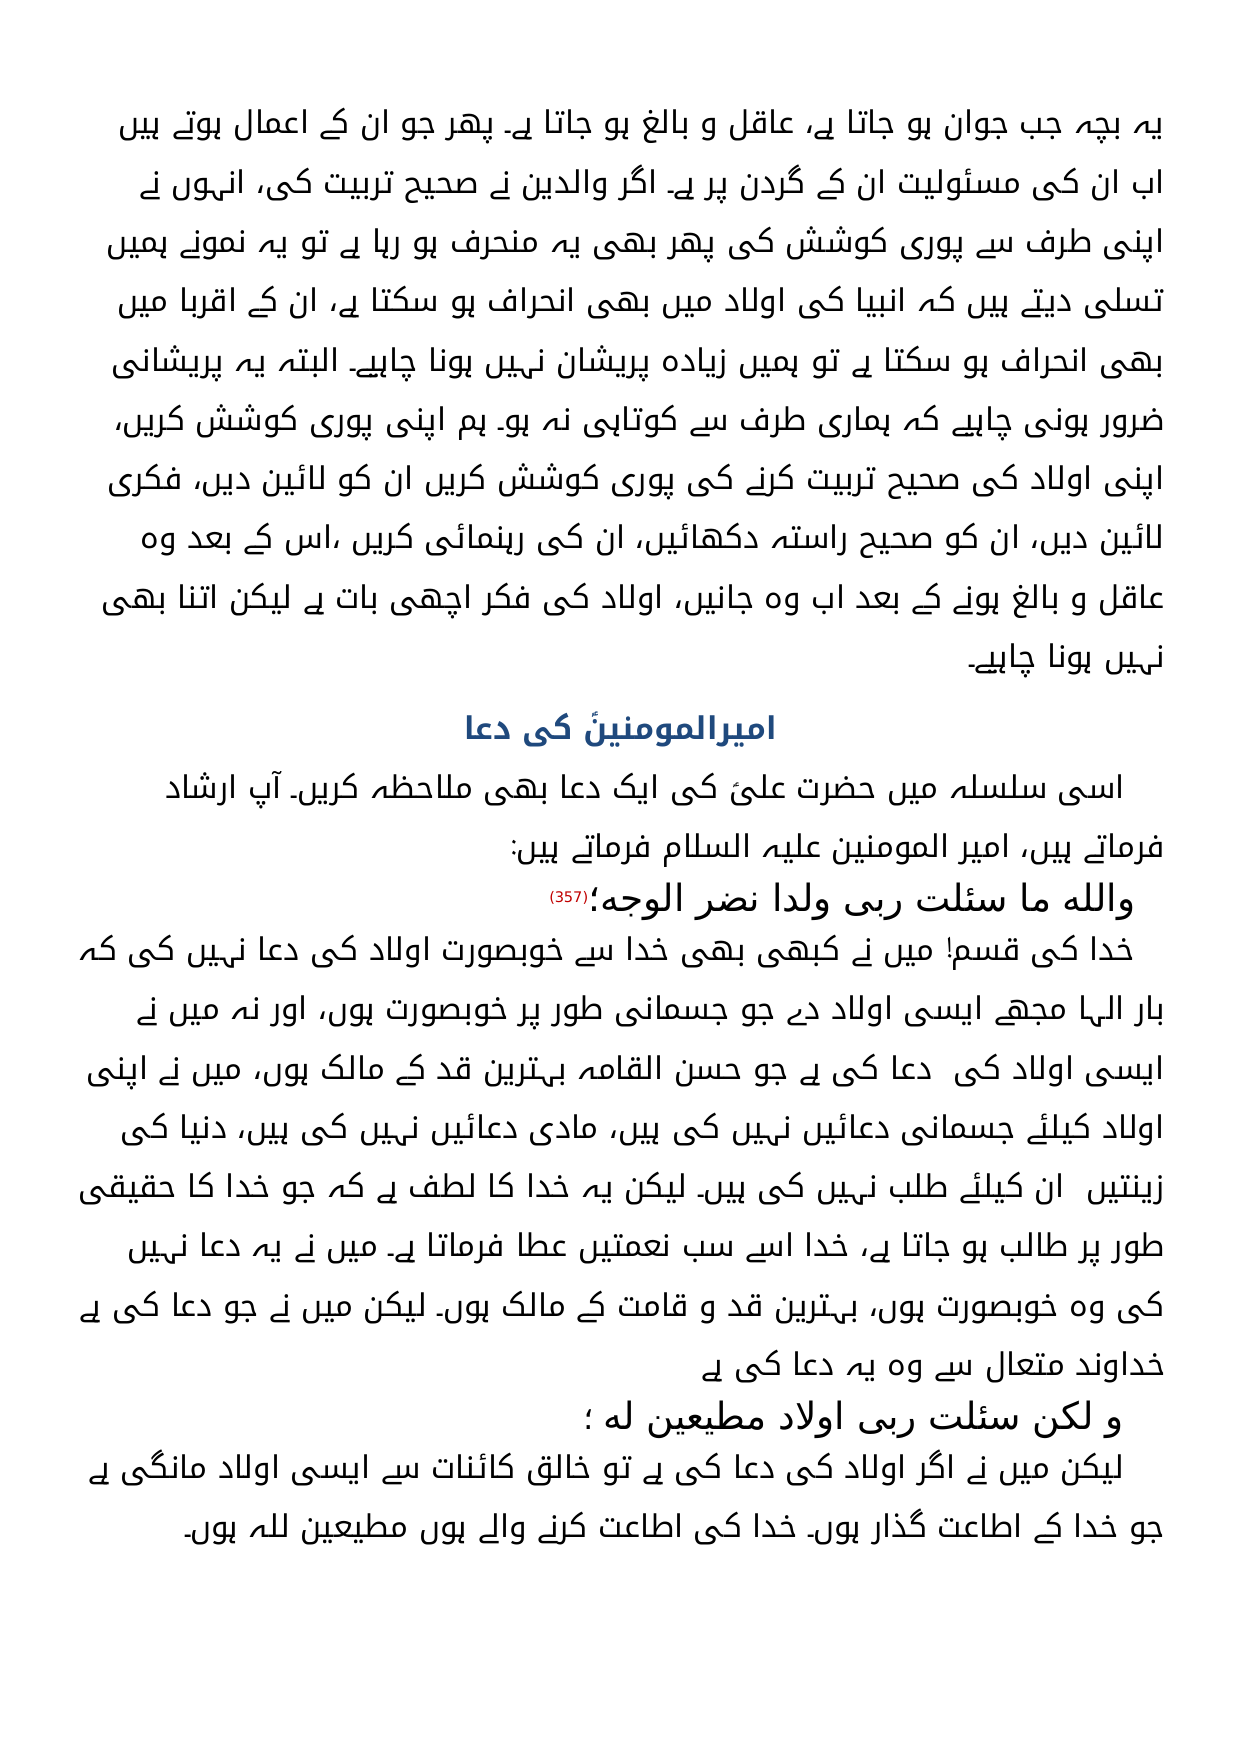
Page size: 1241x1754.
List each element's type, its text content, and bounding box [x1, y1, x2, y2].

text والله ما سئلت ربی ولدا نضر الوجه؛(357) [75, 877, 1165, 920]
text خدا کی قسم! میں نے کبھی بھی خدا سے خوبصورت اولاد کی دعا نہیں کی کہ بار الہا مجھے ایسی اولاد دے جو جسمانی طور پر خوبصورت ہوں، اور نہ میں نے ایسی اولاد کی دعا کی ہے جو حسن القامہ بہترین قد کے مالک ہوں، میں نے اپنی اولاد کیلئے جسمانی دعائیں نہیں کی ہیں، مادی دعائیں نہیں کی ہیں، دنیا کی زینتیں ان کیلئے طلب نہیں کی ہیں۔ لیکن یہ خدا کا لطف ہے کہ جو خدا کا حقیقی طور پر طالب ہو جاتا ہے، خدا اسے سب نعمتیں عطا فرماتا ہے۔ میں نے یہ دعا نہیں کی وہ خوبصورت ہوں، بہترین قد و قامت کے مالک ہوں۔ لیکن میں نے جو دعا کی ہے خداوند متعال سے وہ یہ دعا کی ہے [75, 920, 1165, 1394]
text اسی سلسلہ میں حضرت علیؑ کی ایک دعا بھی ملاحظہ کریں۔ آپ ارشاد فرماتے ہیں، امیر المومنین علیہ السلام فرماتے ہیں: [75, 758, 1165, 877]
text لیکن میں نے اگر اولاد کی دعا کی ہے تو خالق کائنات سے ایسی اولاد مانگی ہے جو خدا کے اطاعت گذار ہوں۔ خدا کی اطاعت کرنے والے ہوں مطیعین للہ ہوں۔ [75, 1438, 1165, 1557]
text و لکن سئلت ربی اولاد مطیعین له ؛ [75, 1394, 1165, 1438]
subtitle امیرالمومنینؑ کی دعا [75, 699, 1165, 758]
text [75, 94, 1165, 686]
